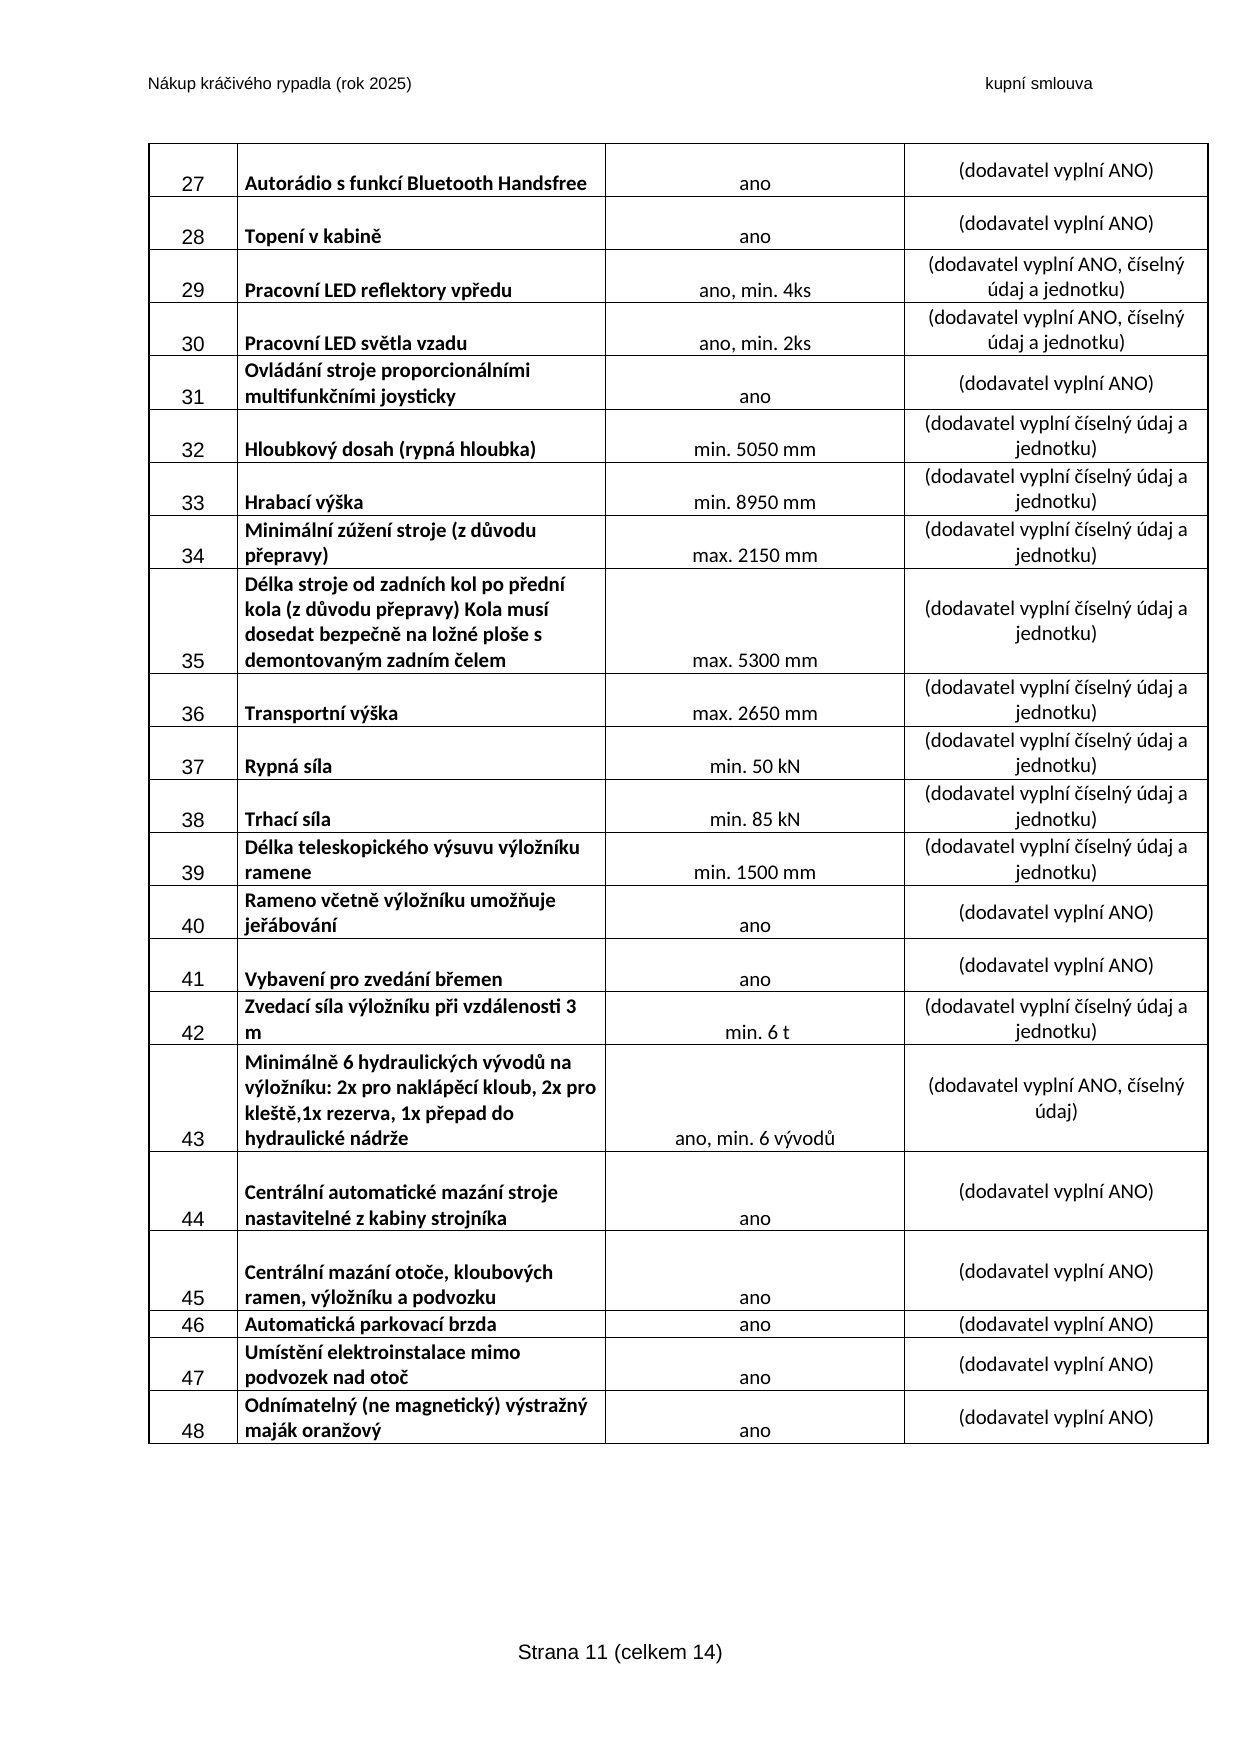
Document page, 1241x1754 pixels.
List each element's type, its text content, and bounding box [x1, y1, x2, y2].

table_cell (dodavatel vyplní číselný údaj a jednotku) [905, 674, 1207, 726]
table_cell ano [606, 886, 904, 938]
table_cell max. 2150 mm [606, 516, 904, 568]
table_cell (dodavatel vyplní číselný údaj a jednotku) [905, 833, 1207, 885]
table_cell Minimální zúžení stroje (z důvodu přepravy) [238, 516, 605, 568]
table_cell ano [606, 197, 904, 249]
table_cell Topení v kabině [238, 197, 605, 249]
table_cell 36 [150, 674, 237, 726]
table_cell Vybavení pro zvedání břemen [238, 939, 605, 991]
table_cell min. 8950 mm [606, 463, 904, 515]
table_cell (dodavatel vyplní ANO) [905, 1338, 1207, 1390]
table_cell max. 2650 mm [606, 674, 904, 726]
table_cell Centrální automatické mazání stroje nastavitelné z kabiny strojníka [238, 1152, 605, 1230]
table_cell ano [606, 1231, 904, 1310]
table_cell (dodavatel vyplní ANO, číselný údaj a jednotku) [905, 250, 1207, 302]
table_cell (dodavatel vyplní číselný údaj a jednotku) [905, 992, 1207, 1044]
table_cell Ovládání stroje proporcionálními multifunkčními joysticky [238, 356, 605, 408]
table_cell ano [606, 356, 904, 408]
table_cell 44 [150, 1152, 237, 1230]
table_cell Trhací síla [238, 780, 605, 832]
table_cell 37 [150, 727, 237, 779]
table_cell ano [606, 1338, 904, 1390]
table_cell 47 [150, 1338, 237, 1390]
table_cell ano [606, 1391, 904, 1443]
table_cell Délka teleskopického výsuvu výložníku ramene [238, 833, 605, 885]
table_cell (dodavatel vyplní ANO) [905, 1152, 1207, 1230]
table_cell 48 [150, 1391, 237, 1443]
table_cell Pracovní LED reflektory vpředu [238, 250, 605, 302]
table_cell Pracovní LED světla vzadu [238, 303, 605, 355]
table_cell (dodavatel vyplní ANO) [905, 886, 1207, 938]
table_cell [905, 1391, 1207, 1443]
table_cell 32 [150, 410, 237, 462]
table_cell 39 [150, 833, 237, 885]
table_cell 46 [150, 1311, 237, 1337]
table_cell 30 [150, 303, 237, 355]
table_cell 34 [150, 516, 237, 568]
table_cell ano [606, 1311, 904, 1337]
table_cell ano [606, 1152, 904, 1230]
table_cell (dodavatel vyplní číselný údaj a jednotku) [905, 463, 1207, 515]
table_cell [905, 144, 1207, 196]
table_cell (dodavatel vyplní ANO) [905, 939, 1207, 991]
table_cell Rameno včetně výložníku umožňuje jeřábování [238, 886, 605, 938]
table_cell ano [606, 144, 904, 196]
table_cell (dodavatel vyplní číselný údaj a jednotku) [905, 569, 1207, 672]
table_cell ano, min. 4ks [606, 250, 904, 302]
table_cell 40 [150, 886, 237, 938]
table_cell Zvedací síla výložníku při vzdálenosti 3 m [238, 992, 605, 1044]
table_cell 28 [150, 197, 237, 249]
table_cell (dodavatel vyplní číselný údaj a jednotku) [905, 516, 1207, 568]
table_cell Rypná síla [238, 727, 605, 779]
table_cell Umístění elektroinstalace mimo podvozek nad otoč [238, 1338, 605, 1390]
table_cell Hrabací výška [238, 463, 605, 515]
table_cell (dodavatel vyplní ANO) [905, 356, 1207, 408]
table_cell ano, min. 6 vývodů [606, 1045, 904, 1151]
table_cell (dodavatel vyplní číselný údaj a jednotku) [905, 727, 1207, 779]
table_cell Hloubkový dosah (rypná hloubka) [238, 410, 605, 462]
table_cell 33 [150, 463, 237, 515]
table_cell Odnímatelný (ne magnetický) výstražný maják oranžový [238, 1391, 605, 1443]
table_cell 38 [150, 780, 237, 832]
table_cell ano, min. 2ks [606, 303, 904, 355]
table_cell min. 50 kN [606, 727, 904, 779]
table_cell 42 [150, 992, 237, 1044]
table_cell Transportní výška [238, 674, 605, 726]
table_cell (dodavatel vyplní ANO) [905, 1231, 1207, 1310]
table_cell min. 5050 mm [606, 410, 904, 462]
table_cell 35 [150, 569, 237, 672]
table_cell min. 6 t [606, 992, 904, 1044]
table_cell Minimálně 6 hydraulických vývodů na výložníku: 2x pro naklápěcí kloub, 2x pro kleště,1x rezerva, 1x přepad do hydraulické nádrže [238, 1045, 605, 1151]
table_cell min. 1500 mm [606, 833, 904, 885]
table_cell Autorádio s funkcí Bluetooth Handsfree [238, 144, 605, 196]
table_cell (dodavatel vyplní ANO, číselný údaj) [905, 1045, 1207, 1151]
table_cell max. 5300 mm [606, 569, 904, 672]
table_cell 41 [150, 939, 237, 991]
table_cell (dodavatel vyplní ANO) [905, 1311, 1207, 1337]
table_cell (dodavatel vyplní ANO, číselný údaj a jednotku) [905, 303, 1207, 355]
table_cell min. 85 kN [606, 780, 904, 832]
table_cell Délka stroje od zadních kol po přední kola (z důvodu přepravy) Kola musí dosedat bezpečně na ložné ploše s demontovaným zadním čelem [238, 569, 605, 672]
table_cell 29 [150, 250, 237, 302]
table_cell Centrální mazání otoče, kloubových ramen, výložníku a podvozku [238, 1231, 605, 1310]
table_cell 31 [150, 356, 237, 408]
table_cell 27 [150, 144, 237, 196]
table_cell (dodavatel vyplní číselný údaj a jednotku) [905, 780, 1207, 832]
table_cell Automatická parkovací brzda [238, 1311, 605, 1337]
table_cell 43 [150, 1045, 237, 1151]
table_cell 45 [150, 1231, 237, 1310]
table_cell (dodavatel vyplní číselný údaj a jednotku) [905, 410, 1207, 462]
table_cell (dodavatel vyplní ANO) [905, 197, 1207, 249]
table_cell ano [606, 939, 904, 991]
